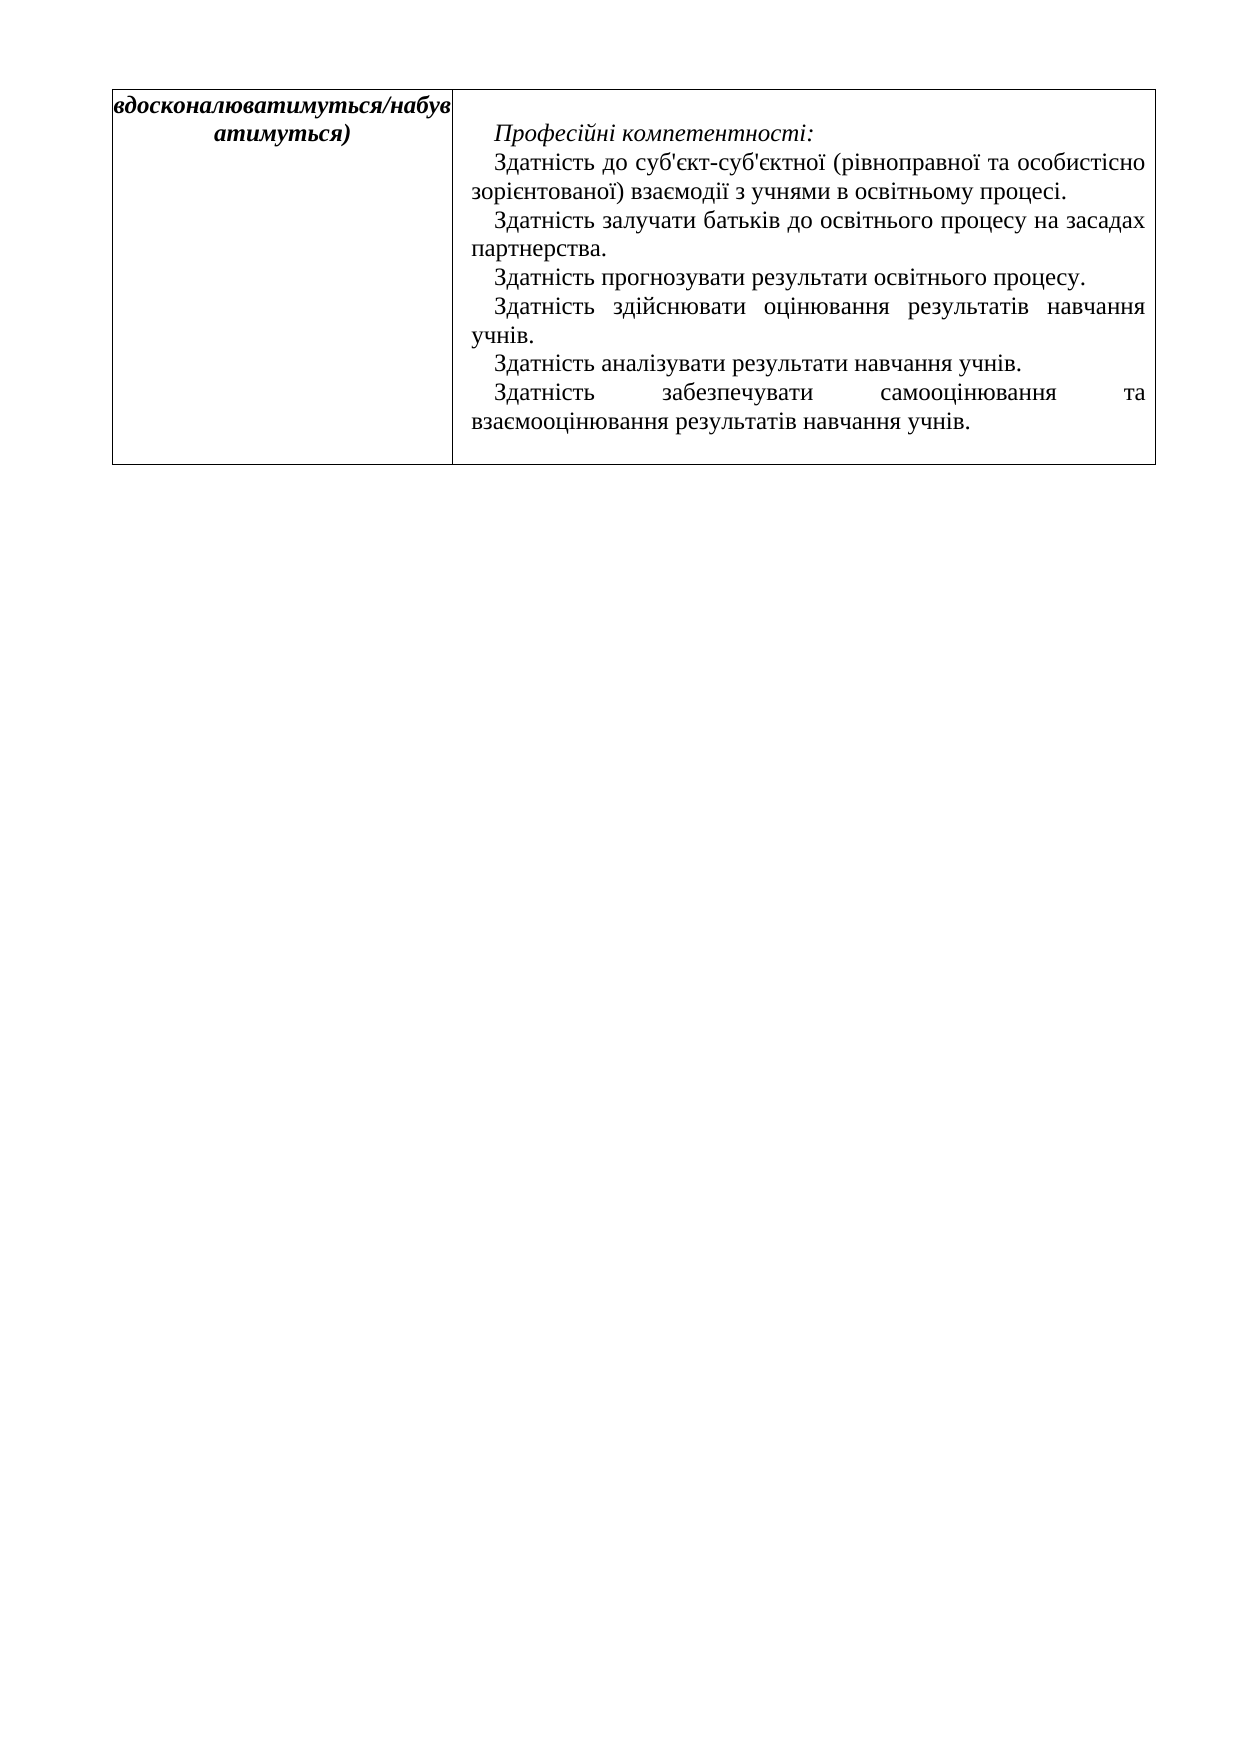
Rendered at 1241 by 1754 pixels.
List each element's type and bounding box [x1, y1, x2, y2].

table_cell [113, 90, 452, 463]
table_cell [453, 90, 1155, 463]
